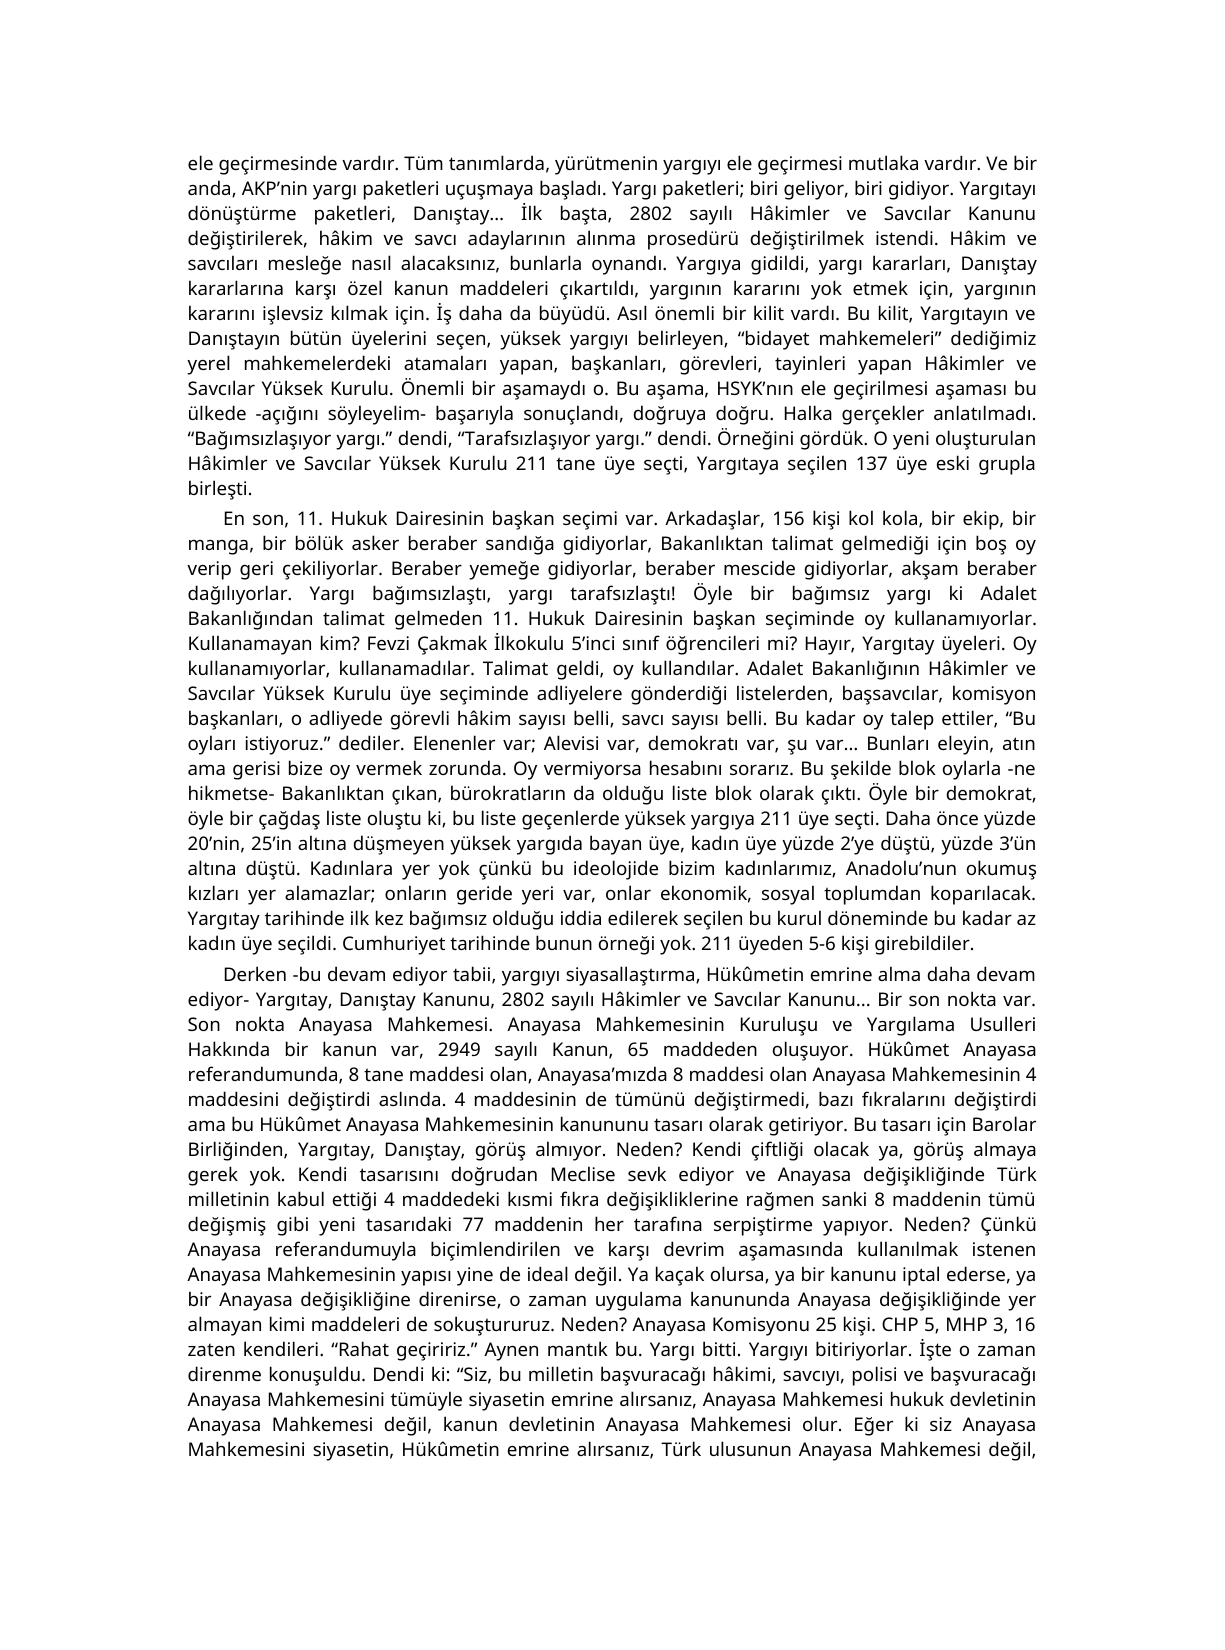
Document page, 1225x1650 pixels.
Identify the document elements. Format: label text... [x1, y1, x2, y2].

text En son, 11. Hukuk Dairesinin başkan seçimi var. Arkadaşlar, 156 kişi kol kola, bir ekip, bir manga, bir bölük asker beraber sandığa gidiyorlar, Bakanlıktan talimat gelmediği için boş oy verip geri çekiliyorlar. Beraber yemeğe gidiyorlar, beraber mescide gidiyorlar, akşam beraber dağılıyorlar. Yargı bağımsızlaştı, yargı tarafsızlaştı! Öyle bir bağımsız yargı ki Adalet Bakanlığından talimat gelmeden 11. Hukuk Dairesinin başkan seçiminde oy kullanamıyorlar. Kullanamayan kim? Fevzi Çakmak İlkokulu 5’inci sınıf öğrencileri mi? Hayır, Yargıtay üyeleri. Oy kullanamıyorlar, kullanamadılar. Talimat geldi, oy kullandılar. Adalet Bakanlığının Hâkimler ve Savcılar Yüksek Kurulu üye seçiminde adliyelere gönderdiği listelerden, başsavcılar, komisyon başkanları, o adliyede görevli hâkim sayısı belli, savcı sayısı belli. Bu kadar oy talep ettiler, “Bu oyları istiyoruz.” dediler. Elenenler var; Alevisi var, demokratı var, şu var… Bunları eleyin, atın ama gerisi bize oy vermek zorunda. Oy vermiyorsa hesabını sorarız. Bu şekilde blok oylarla -ne hikmetse- Bakanlıktan çıkan, bürokratların da olduğu liste blok olarak çıktı. Öyle bir demokrat, öyle bir çağdaş liste oluştu ki, bu liste geçenlerde yüksek yargıya 211 üye seçti. Daha önce yüzde 20’nin, 25’in altına düşmeyen yüksek yargıda bayan üye, kadın üye yüzde 2’ye düştü, yüzde 3’ün altına düştü. Kadınlara yer yok çünkü bu ideolojide bizim kadınlarımız, Anadolu’nun okumuş kızları yer alamazlar; onların geride yeri var, onlar ekonomik, sosyal toplumdan koparılacak. Yargıtay tarihinde ilk kez bağımsız olduğu iddia edilerek seçilen bu kurul döneminde bu kadar az kadın üye seçildi. Cumhuriyet tarihinde bunun örneği yok. 211 üyeden 5-6 kişi girebildiler. [187, 506, 1037, 956]
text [187, 962, 1037, 1462]
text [187, 150, 1037, 500]
